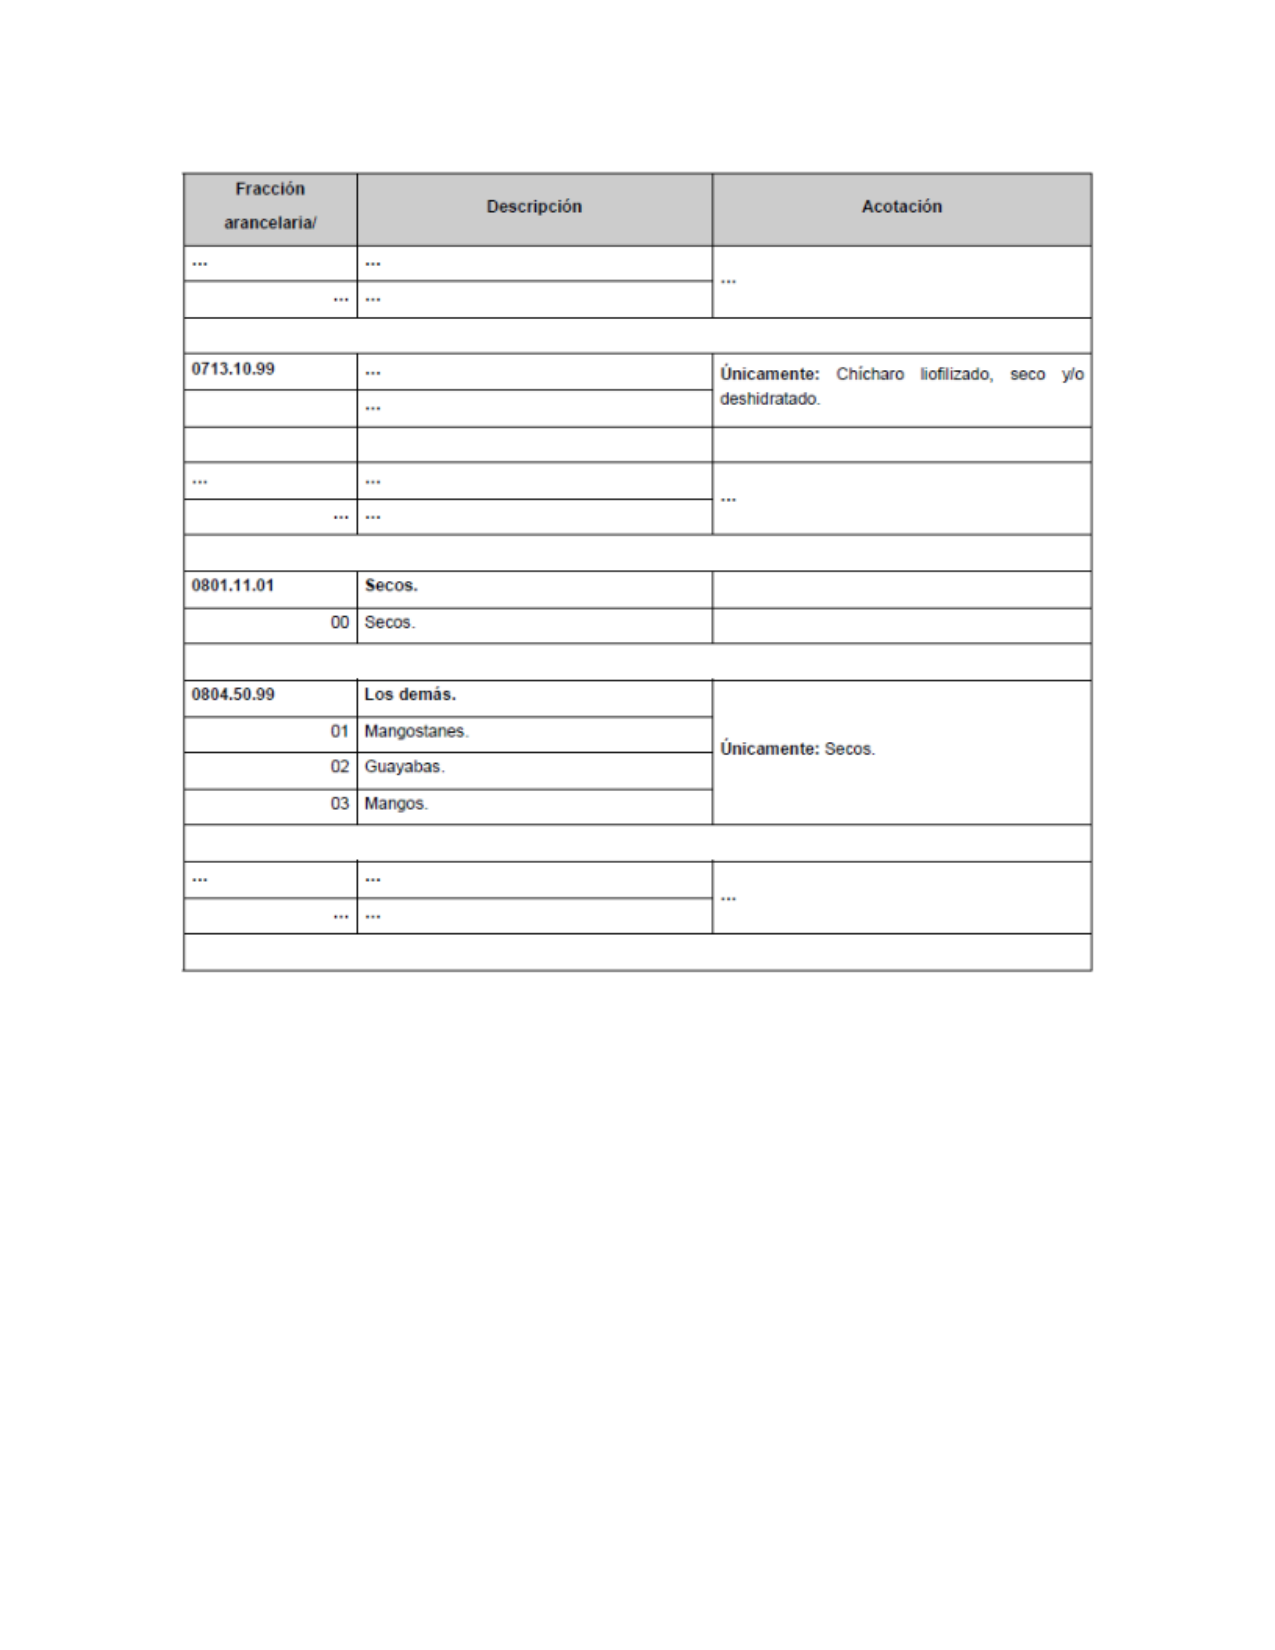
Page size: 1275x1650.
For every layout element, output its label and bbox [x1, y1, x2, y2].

picture [177, 169, 1098, 977]
